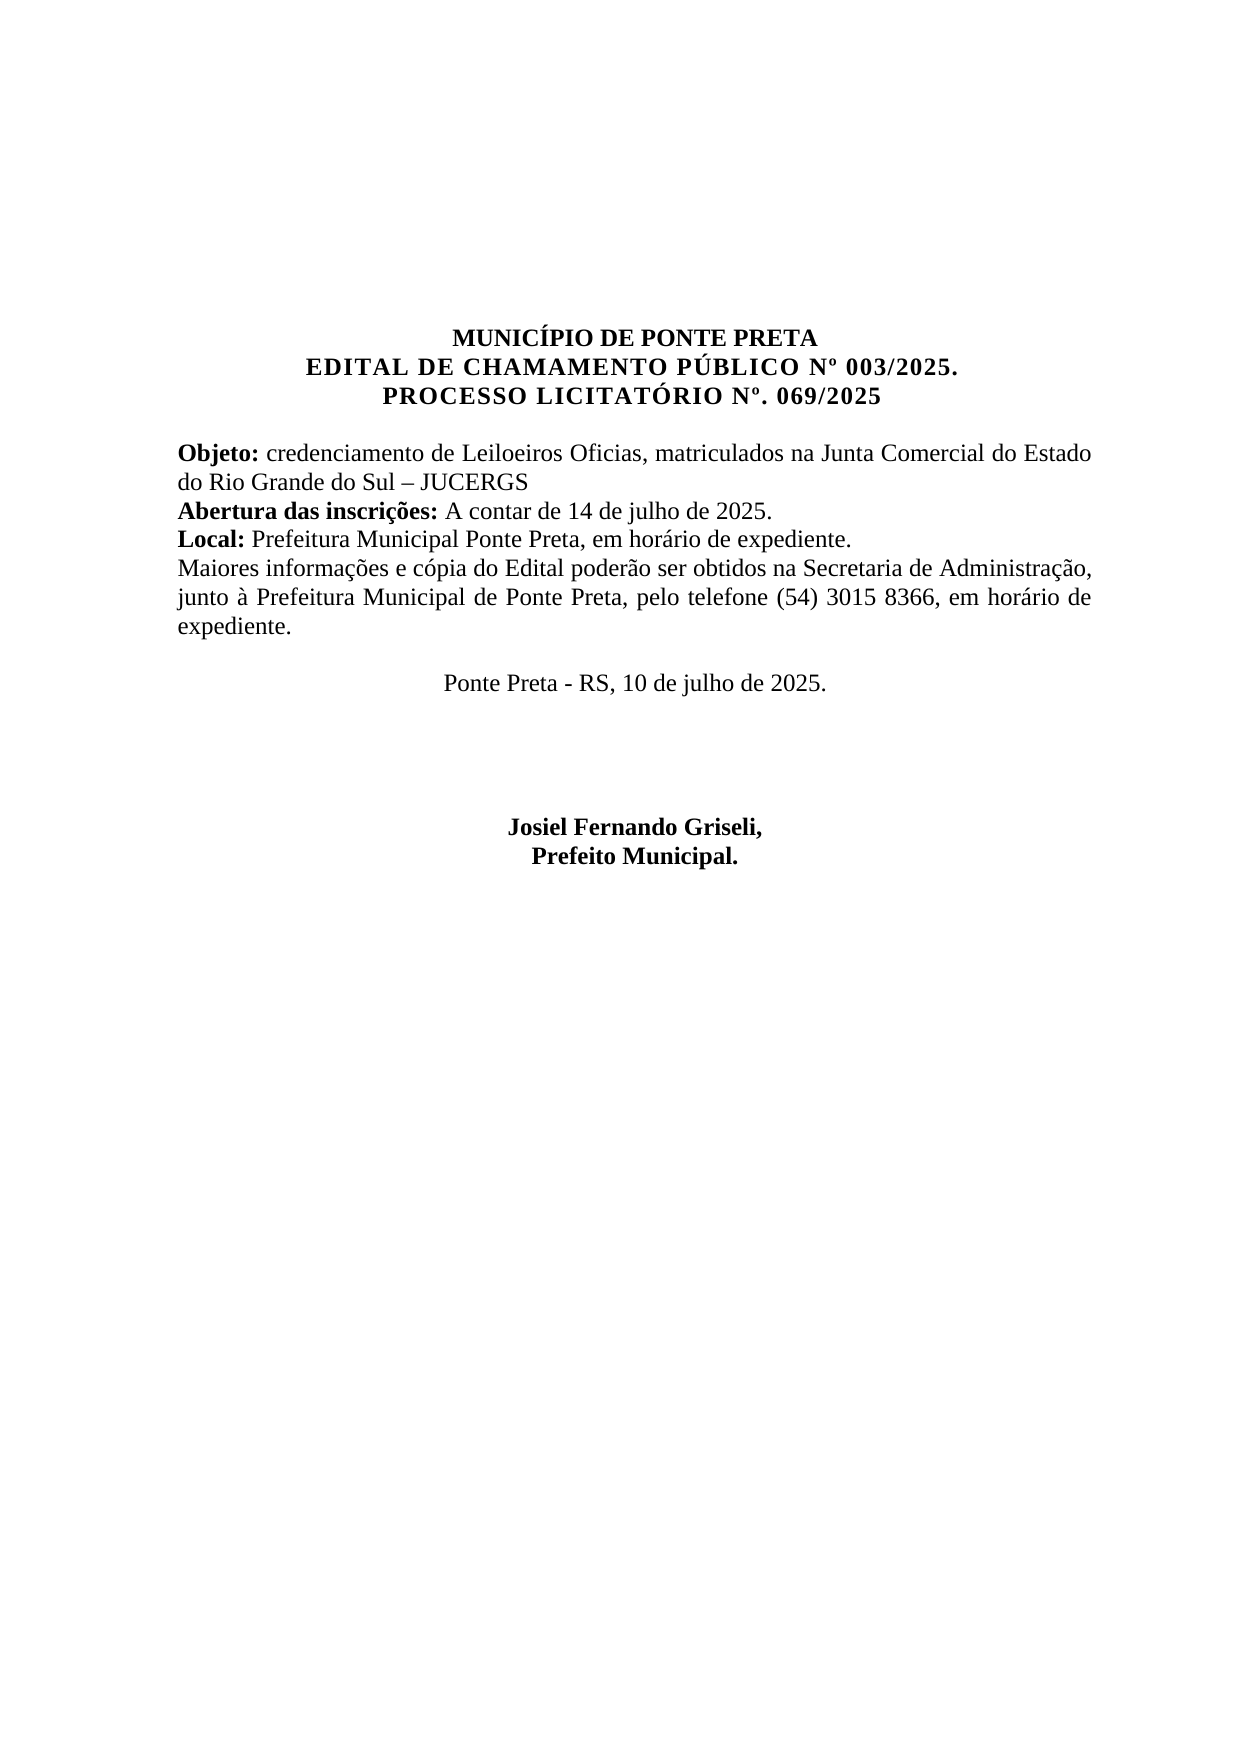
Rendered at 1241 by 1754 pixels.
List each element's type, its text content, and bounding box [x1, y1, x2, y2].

text Prefeito Municipal. [177, 841, 1093, 869]
text PROCESSO LICITATÓRIO Nº. 069/2025 [177, 381, 1087, 409]
text MUNICÍPIO DE PONTE PRETA [177, 323, 1093, 352]
text Local: Prefeitura Municipal Ponte Preta, em horário de expediente. [177, 524, 1093, 553]
text Josiel Fernando Griseli, [177, 812, 1093, 841]
text EDITAL DE CHAMAMENTO PÚBLICO Nº 003/2025. [177, 352, 1087, 381]
text Objeto: credenciamento de Leiloeiros Oficias, matriculados na Junta Comercial do Estado do Rio Grande do Sul – JUCERGS [177, 438, 1093, 496]
text Ponte Preta - RS, 10 de julho de 2025. [177, 668, 1093, 697]
text Abertura das inscrições: A contar de 14 de julho de 2025. [177, 496, 1093, 524]
text Maiores informações e cópia do Edital poderão ser obtidos na Secretaria de Administração, junto à Prefeitura Municipal de Ponte Preta, pelo telefone (54) 3015 8366, em horário de expediente. [177, 553, 1093, 639]
